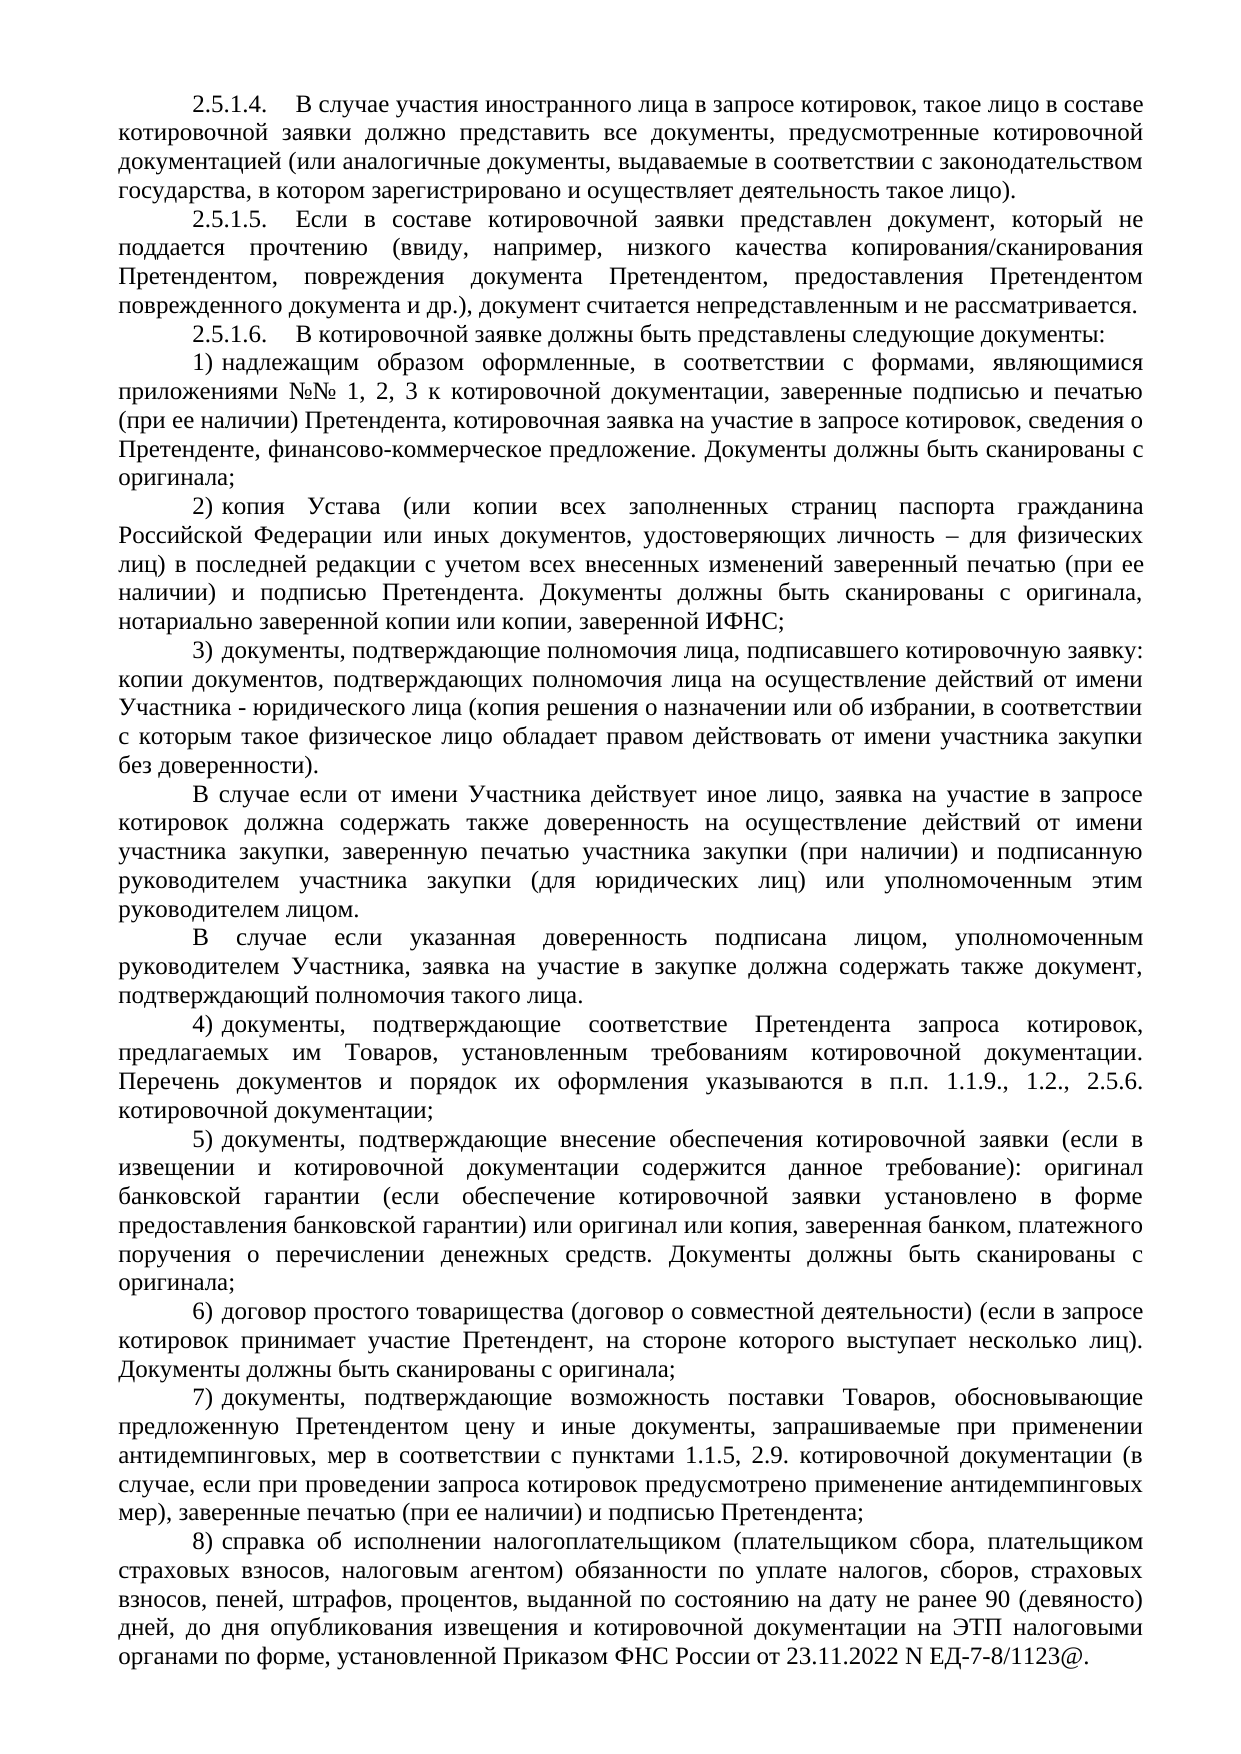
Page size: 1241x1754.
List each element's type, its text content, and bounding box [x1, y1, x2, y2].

list надлежащим образом оформленные, в соответствии с формами, являющимися приложениями №№ 1, 2, 3 к котировочной документации, заверенные подписью и печатью (при ее наличии) Претендента, котировочная заявка на участие в запросе котировок, сведения о Претенденте, финансово-коммерческое предложение. Документы должны быть сканированы с оригинала; [118, 347, 1144, 491]
list документы, подтверждающие полномочия лица, подписавшего котировочную заявку: копии документов, подтверждающих полномочия лица на осуществление действий от имени Участника - юридического лица (копия решения о назначении или об избрании, в соответствии с которым такое физическое лицо обладает правом действовать от имени участника закупки без доверенности). [118, 635, 1144, 779]
list справка об исполнении налогоплательщиком (плательщиком сбора, плательщиком страховых взносов, налоговым агентом) обязанности по уплате налогов, сборов, страховых взносов, пеней, штрафов, процентов, выданной по состоянию на дату не ранее 90 (девяносто) дней, до дня опубликования извещения и котировочной документации на ЭТП налоговыми органами по форме, установленной Приказом ФНС России от 23.11.2022 N ЕД-7-8/1123@. [118, 1526, 1144, 1670]
list документы, подтверждающие соответствие Претендента запроса котировок, предлагаемых им Товаров, установленным требованиям котировочной документации. Перечень документов и порядок их оформления указываются в п.п. 1.1.9., 1.2., 2.5.6. котировочной документации; [118, 1009, 1144, 1124]
text В случае если от имени Участника действует иное лицо, заявка на участие в запросе котировок должна содержать также доверенность на осуществление действий от имени участника закупки, заверенную печатью участника закупки (при наличии) и подписанную руководителем участника закупки (для юридических лиц) или уполномоченным этим руководителем лицом. [118, 779, 1144, 922]
list копия Устава (или копии всех заполненных страниц паспорта гражданина Российской Федерации или иных документов, удостоверяющих личность – для физических лиц) в последней редакции с учетом всех внесенных изменений заверенный печатью (при ее наличии) и подписью Претендента. Документы должны быть сканированы с оригинала, нотариально заверенной копии или копии, заверенной ИФНС; [118, 491, 1144, 635]
list В случае участия иностранного лица в запросе котировок, такое лицо в составе котировочной заявки должно представить все документы, предусмотренные котировочной документацией (или аналогичные документы, выдаваемые в соответствии с законодательством государства, в котором зарегистрировано и осуществляет деятельность такое лицо). [118, 89, 1144, 204]
text В случае если указанная доверенность подписана лицом, уполномоченным руководителем Участника, заявка на участие в закупке должна содержать также документ, подтверждающий полномочия такого лица. [118, 922, 1144, 1009]
list документы, подтверждающие возможность поставки Товаров, обосновывающие предложенную Претендентом цену и иные документы, запрашиваемые при применении антидемпинговых, мер в соответствии с пунктами 1.1.5, 2.9. котировочной документации (в случае, если при проведении запроса котировок предусмотрено применение антидемпинговых мер), заверенные печатью (при ее наличии) и подписью Претендента; [118, 1382, 1144, 1526]
list Если в составе котировочной заявки представлен документ, который не поддается прочтению (ввиду, например, низкого качества копирования/сканирования Претендентом, повреждения документа Претендентом, предоставления Претендентом поврежденного документа и др.), документ считается непредставленным и не рассматривается. [118, 204, 1144, 319]
list договор простого товарищества (договор о совместной деятельности) (если в запросе котировок принимает участие Претендент, на стороне которого выступает несколько лиц). Документы должны быть сканированы с оригинала; [118, 1296, 1144, 1382]
list документы, подтверждающие внесение обеспечения котировочной заявки (если в извещении и котировочной документации содержится данное требование): оригинал банковской гарантии (если обеспечение котировочной заявки установлено в форме предоставления банковской гарантии) или оригинал или копия, заверенная банком, платежного поручения о перечислении денежных средств. Документы должны быть сканированы с оригинала; [118, 1124, 1144, 1296]
list В котировочной заявке должны быть представлены следующие документы: [118, 319, 1144, 347]
